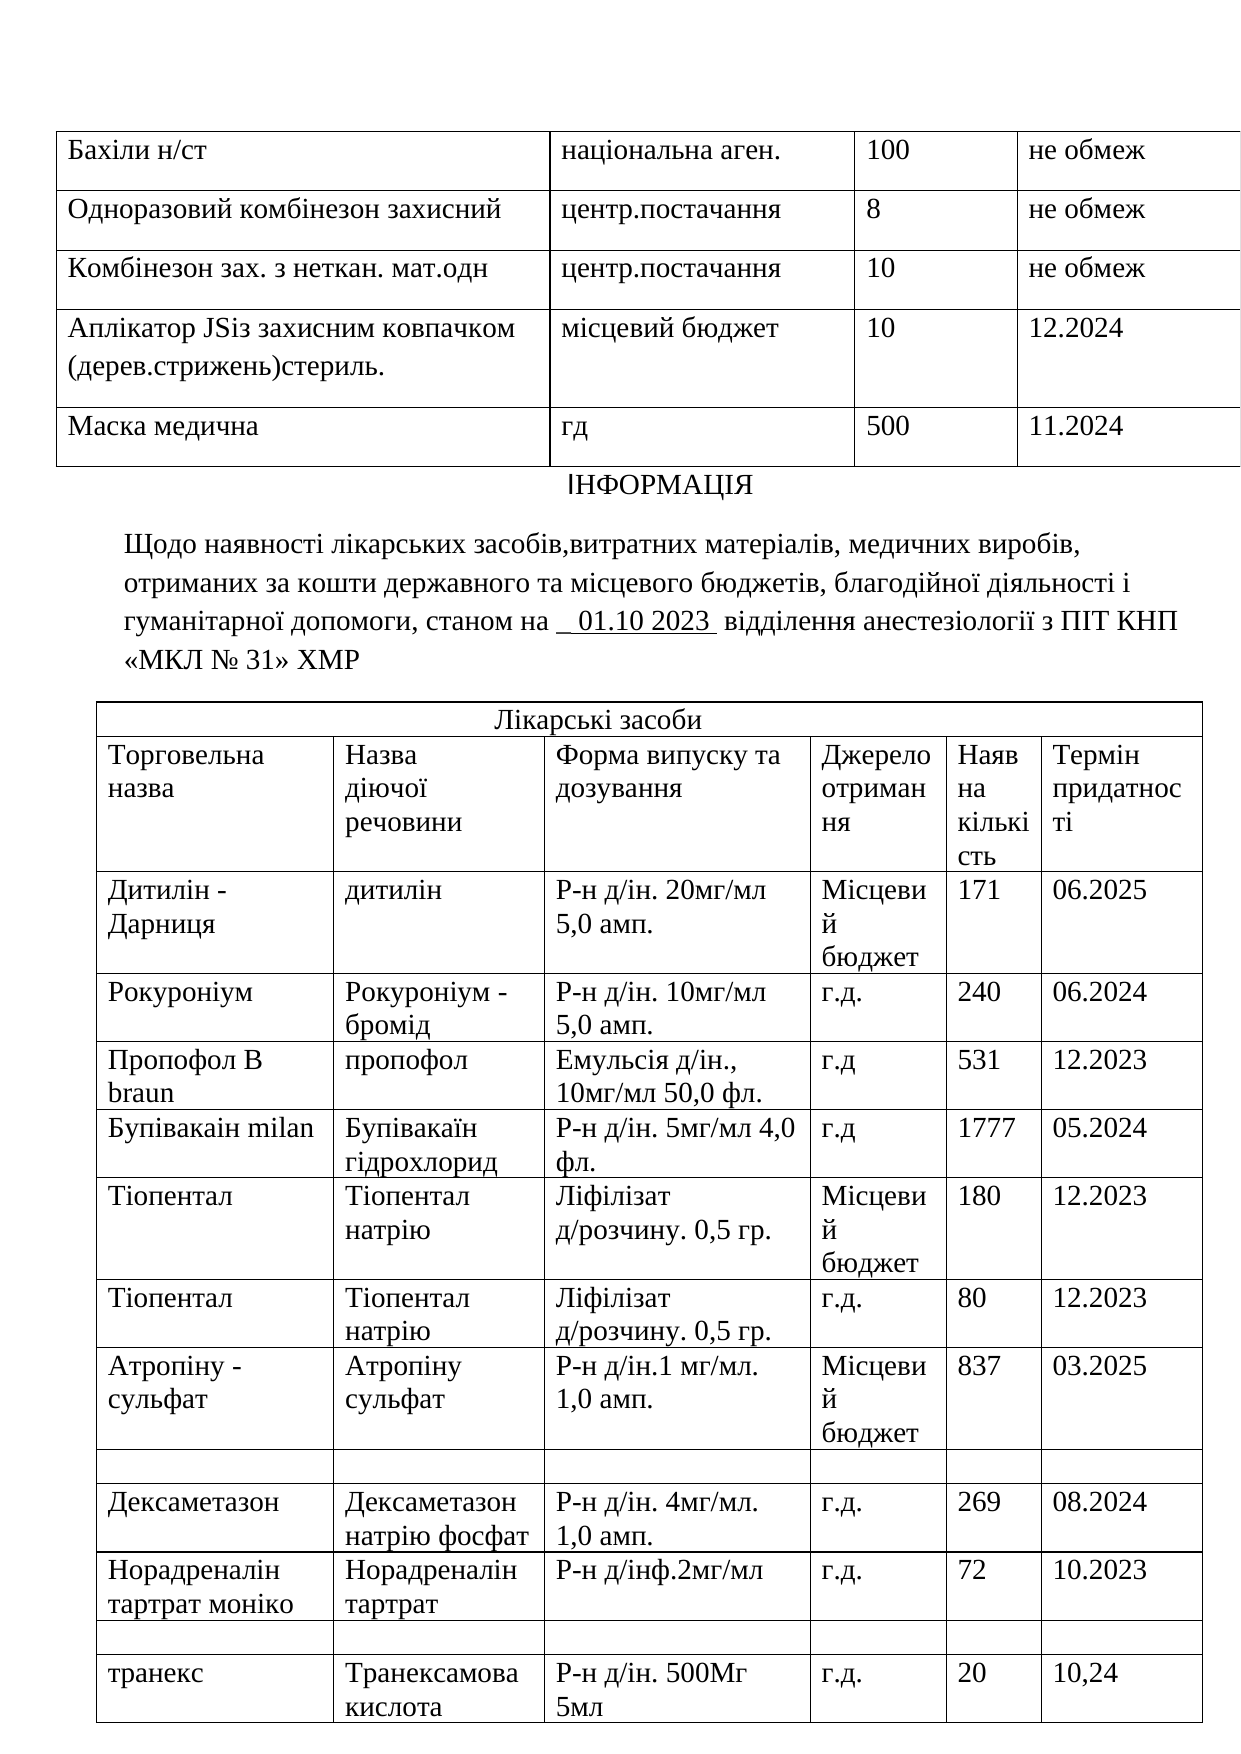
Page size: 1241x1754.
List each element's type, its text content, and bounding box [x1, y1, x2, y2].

table_cell г.д. [811, 1280, 946, 1347]
table_cell Одноразовий комбінезон захисний [57, 191, 549, 249]
table_cell 06.2024 [1042, 974, 1202, 1041]
table_cell 11.2024 [1018, 408, 1240, 466]
table_cell [97, 1621, 333, 1654]
table_cell Р-н д/ін. 500Мг 5мл [545, 1655, 810, 1722]
table_cell [545, 1450, 810, 1483]
table_cell [811, 1450, 946, 1483]
table_cell Назва діючої речовини [334, 737, 544, 871]
table_cell [334, 1621, 544, 1654]
table_cell Норадреналін тартрат моніко [97, 1553, 333, 1619]
table_cell Дитилін -Дарниця [97, 872, 333, 973]
table_cell г.д [811, 1110, 946, 1177]
table_cell місцевий бюджет [551, 310, 854, 407]
table_cell 06.2025 [1042, 872, 1202, 973]
table_cell 12.2024 [1018, 310, 1240, 407]
table_cell Наявна кількість [947, 737, 1041, 871]
table_cell Маска медична [57, 408, 549, 466]
table_cell 10 [855, 310, 1017, 407]
table_cell 171 [947, 872, 1041, 973]
table_cell Тіопентал натрію [334, 1280, 544, 1347]
table_cell 180 [947, 1178, 1041, 1279]
table_cell 837 [947, 1348, 1041, 1449]
table_cell 72 [947, 1553, 1041, 1619]
table_cell [545, 1621, 810, 1654]
table_cell Р-н д/ін. 5мг/мл 4,0 фл. [545, 1110, 810, 1177]
table_cell Емульсія д/ін., 10мг/мл 50,0 фл. [545, 1042, 810, 1109]
table_cell [97, 1450, 333, 1483]
table_cell 12.2023 [1042, 1042, 1202, 1109]
table_cell [947, 1450, 1041, 1483]
table_cell транекс [97, 1655, 333, 1722]
text ІНФОРМАЦІЯ [123, 467, 1195, 501]
table_cell Тіопентал натрію [334, 1178, 544, 1279]
table_cell гд [551, 408, 854, 466]
table_cell Тіопентал [97, 1178, 333, 1279]
table_cell Місцевий бюджет [811, 1348, 946, 1449]
table_cell 10.2023 [1042, 1553, 1202, 1619]
table_cell Рокуроніум [97, 974, 333, 1041]
table_cell Атропіну сульфат [334, 1348, 544, 1449]
table_cell Ліфілізат д/розчину. 0,5 гр. [545, 1178, 810, 1279]
table_cell Р-н д/ін. 20мг/мл 5,0 амп. [545, 872, 810, 973]
table_cell Дексаметазон натрію фосфат [334, 1484, 544, 1551]
table_cell [947, 1621, 1041, 1654]
table_cell не обмеж [1018, 251, 1240, 309]
table_cell Форма випуску та дозування [545, 737, 810, 871]
table_cell [334, 1450, 544, 1483]
table_cell центр.постачання [551, 251, 854, 309]
table_cell Норадреналін тартрат [334, 1553, 544, 1619]
table_cell Торговельна назва [97, 737, 333, 871]
table_cell Місцевий бюджет [811, 1178, 946, 1279]
table_cell г.д. [811, 1553, 946, 1619]
table_cell Р-н д/ін. 10мг/мл 5,0 амп. [545, 974, 810, 1041]
table_cell дитилін [334, 872, 544, 973]
table_cell Р-н д/ін.1 мг/мл. 1,0 амп. [545, 1348, 810, 1449]
table_cell Транексамова кислота [334, 1655, 544, 1722]
table_cell 10 [855, 251, 1017, 309]
table_cell 8 [855, 191, 1017, 249]
table_cell Пропофол B braun [97, 1042, 333, 1109]
table_cell [1042, 1621, 1202, 1654]
table_cell Дексаметазон [97, 1484, 333, 1551]
table_cell [1042, 1450, 1202, 1483]
table_cell Місцевий бюджет [811, 872, 946, 973]
table_cell г.д. [811, 1484, 946, 1551]
table_cell Ліфілізат д/розчину. 0,5 гр. [545, 1280, 810, 1347]
text Щодо наявності лікарських засобів,витратних матеріалів, медичних виробів, отриманих за кошти державного та місцевого бюджетів, благодійної діяльності і гуманітарної допомоги, станом на _ 01.10 2023 відділення анестезіології з ПІТ КНП «МКЛ № 31» ХМР [123, 526, 1195, 676]
table_cell Тіопентал [97, 1280, 333, 1347]
table_cell Атропіну -сульфат [97, 1348, 333, 1449]
table_cell 05.2024 [1042, 1110, 1202, 1177]
table_cell Р-н д/інф.2мг/мл [545, 1553, 810, 1619]
table_cell 10,24 [1042, 1655, 1202, 1722]
table_cell г.д [811, 1042, 946, 1109]
table_cell 100 [855, 132, 1017, 190]
table_cell 12.2023 [1042, 1178, 1202, 1279]
table_cell 500 [855, 408, 1017, 466]
table_cell 531 [947, 1042, 1041, 1109]
table_cell національна аген. [551, 132, 854, 190]
table_cell не обмеж [1018, 132, 1240, 190]
table_cell г.д. [811, 974, 946, 1041]
table_cell 08.2024 [1042, 1484, 1202, 1551]
table_cell 240 [947, 974, 1041, 1041]
table_cell Р-н д/ін. 4мг/мл. 1,0 амп. [545, 1484, 810, 1551]
table_cell не обмеж [1018, 191, 1240, 249]
table_cell [811, 1621, 946, 1654]
table_header Лікарські засоби [97, 703, 1202, 736]
table_cell 03.2025 [1042, 1348, 1202, 1449]
table_cell пропофол [334, 1042, 544, 1109]
table_cell Термін придатності [1042, 737, 1202, 871]
table_cell 80 [947, 1280, 1041, 1347]
table_cell 1777 [947, 1110, 1041, 1177]
table_cell 20 [947, 1655, 1041, 1722]
table_cell г.д. [811, 1655, 946, 1722]
table_cell Аплікатор JSіз захисним ковпачком (дерев.стрижень)стериль. [57, 310, 549, 407]
table_cell Джерело отримання [811, 737, 946, 871]
table_cell центр.постачання [551, 191, 854, 249]
table_cell 12.2023 [1042, 1280, 1202, 1347]
table_cell Бахіли н/ст [57, 132, 549, 190]
table_cell Рокуроніум - бромід [334, 974, 544, 1041]
table_cell 269 [947, 1484, 1041, 1551]
table_cell Комбінезон зах. з неткан. мат.одн [57, 251, 549, 309]
table_cell Бупівакаїн гідрохлорид [334, 1110, 544, 1177]
table_cell Бупівакаін milan [97, 1110, 333, 1177]
